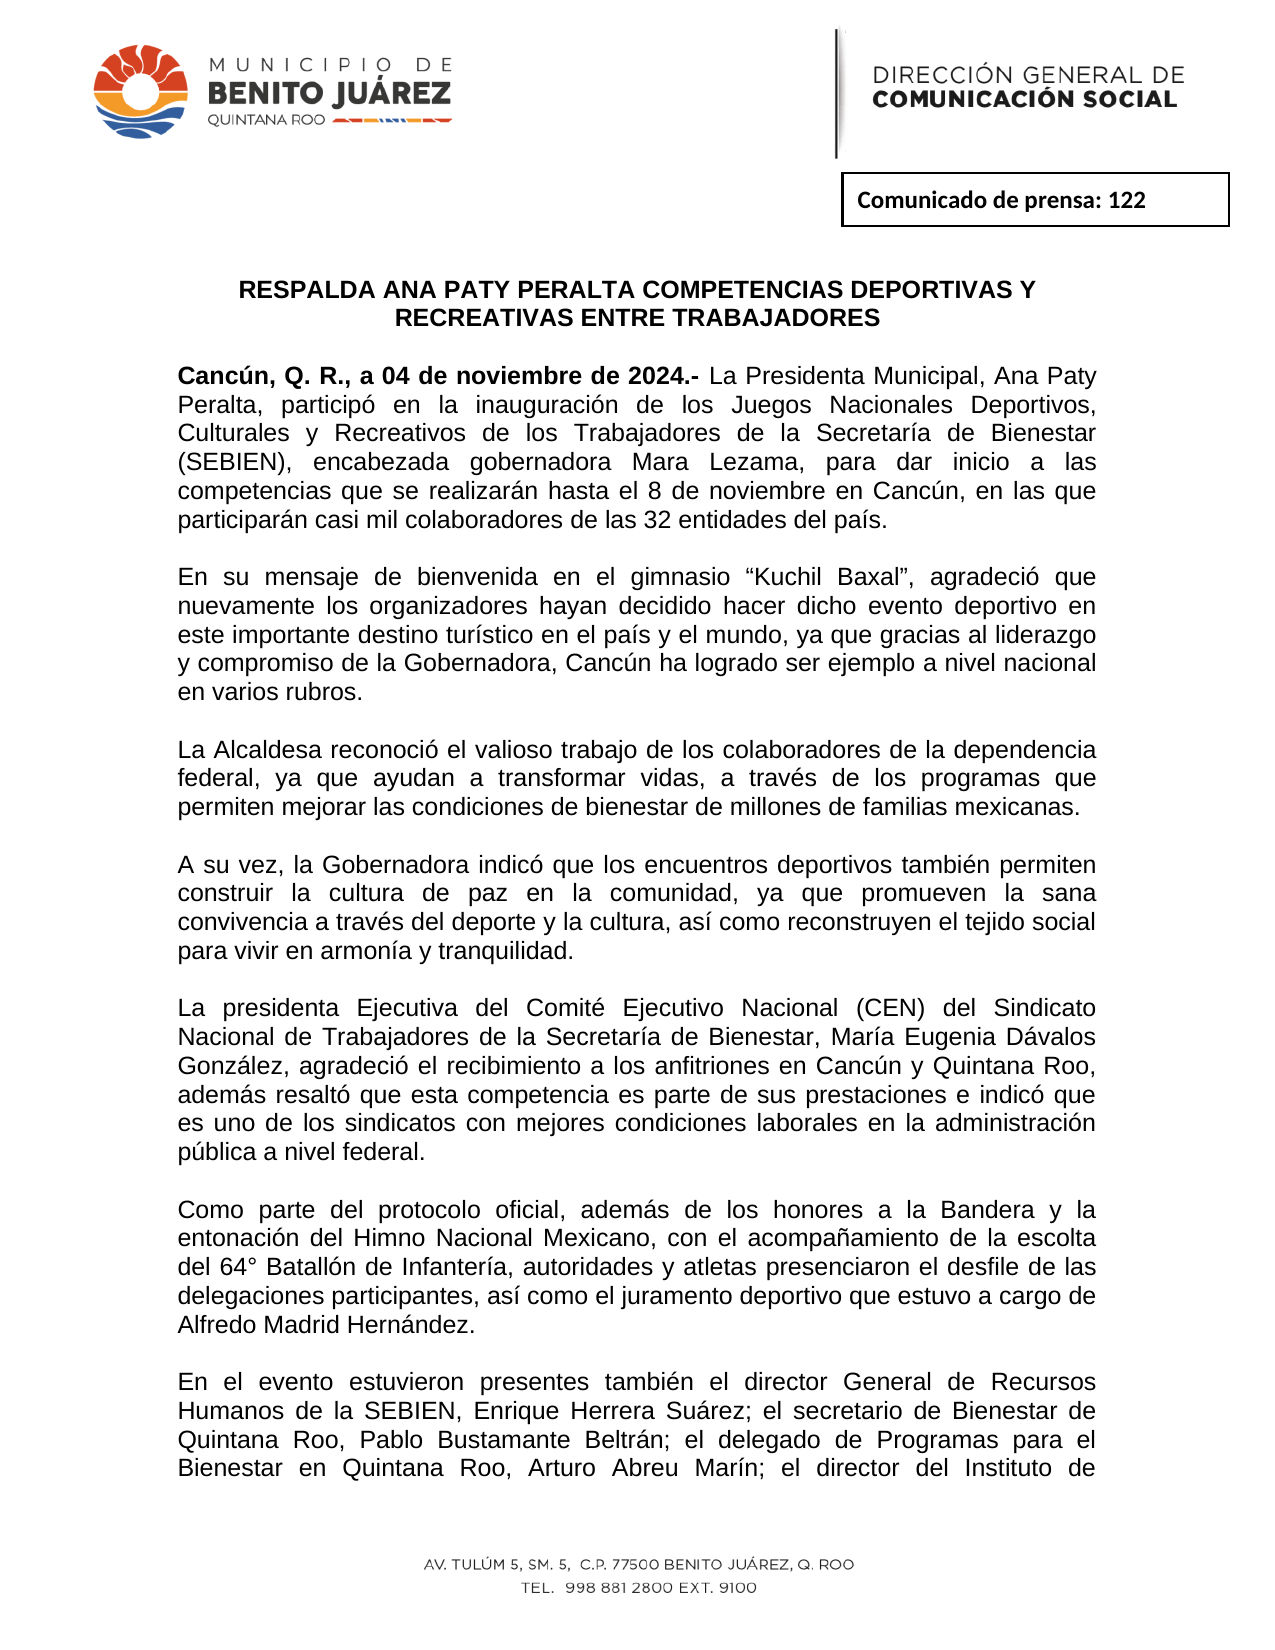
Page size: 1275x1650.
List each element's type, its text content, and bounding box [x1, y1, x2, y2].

text La presidenta Ejecutiva del Comité Ejecutivo Nacional (CEN) del Sindicato Nacional de Trabajadores de la Secretaría de Bienestar, María Eugenia Dávalos González, agradeció el recibimiento a los anfitriones en Cancún y Quintana Roo, además resaltó que esta competencia es parte de sus prestaciones e indicó que es uno de los sindicatos con mejores condiciones laborales en la administración pública a nivel federal. [177, 993, 1098, 1166]
text Cancún, Q. R., a 04 de noviembre de 2024.- La Presidenta Municipal, Ana Paty Peralta, participó en la inauguración de los Juegos Nacionales Deportivos, Culturales y Recreativos de los Trabajadores de la Secretaría de Bienestar (SEBIEN), encabezada gobernadora Mara Lezama, para dar inicio a las competencias que se realizarán hasta el 8 de noviembre en Cancún, en las que participarán casi mil colaboradores de las 32 entidades del país. [177, 361, 1098, 533]
text Como parte del protocolo oficial, además de los honores a la Bandera y la entonación del Himno Nacional Mexicano, con el acompañamiento de la escolta del 64° Batallón de Infantería, autoridades y atletas presenciaron el desfile de las delegaciones participantes, así como el juramento deportivo que estuvo a cargo de Alfredo Madrid Hernández. [177, 1194, 1098, 1338]
text En su mensaje de bienvenida en el gimnasio “Kuchil Baxal”, agradeció que nuevamente los organizadores hayan decidido hacer dicho evento deportivo en este importante destino turístico en el país y el mundo, ya que gracias al liderazgo y compromiso de la Gobernadora, Cancún ha logrado ser ejemplo a nivel nacional en varios rubros. [177, 562, 1098, 706]
picture [1, 0, 1275, 170]
text La Alcaldesa reconoció el valioso trabajo de los colaboradores de la dependencia federal, ya que ayudan a transformar vidas, a través de los programas que permiten mejorar las condiciones de bienestar de millones de familias mexicanas. [177, 734, 1098, 821]
picture [1, 1540, 1275, 1624]
text A su vez, la Gobernadora indicó que los encuentros deportivos también permiten construir la cultura de paz en la comunidad, ya que promueven la sana convivencia a través del deporte y la cultura, así como reconstruyen el tejido social para vivir en armonía y tranquilidad. [177, 849, 1098, 964]
text RESPALDA ANA PATY PERALTA COMPETENCIAS DEPORTIVAS Y RECREATIVAS ENTRE TRABAJADORES [177, 274, 1098, 332]
